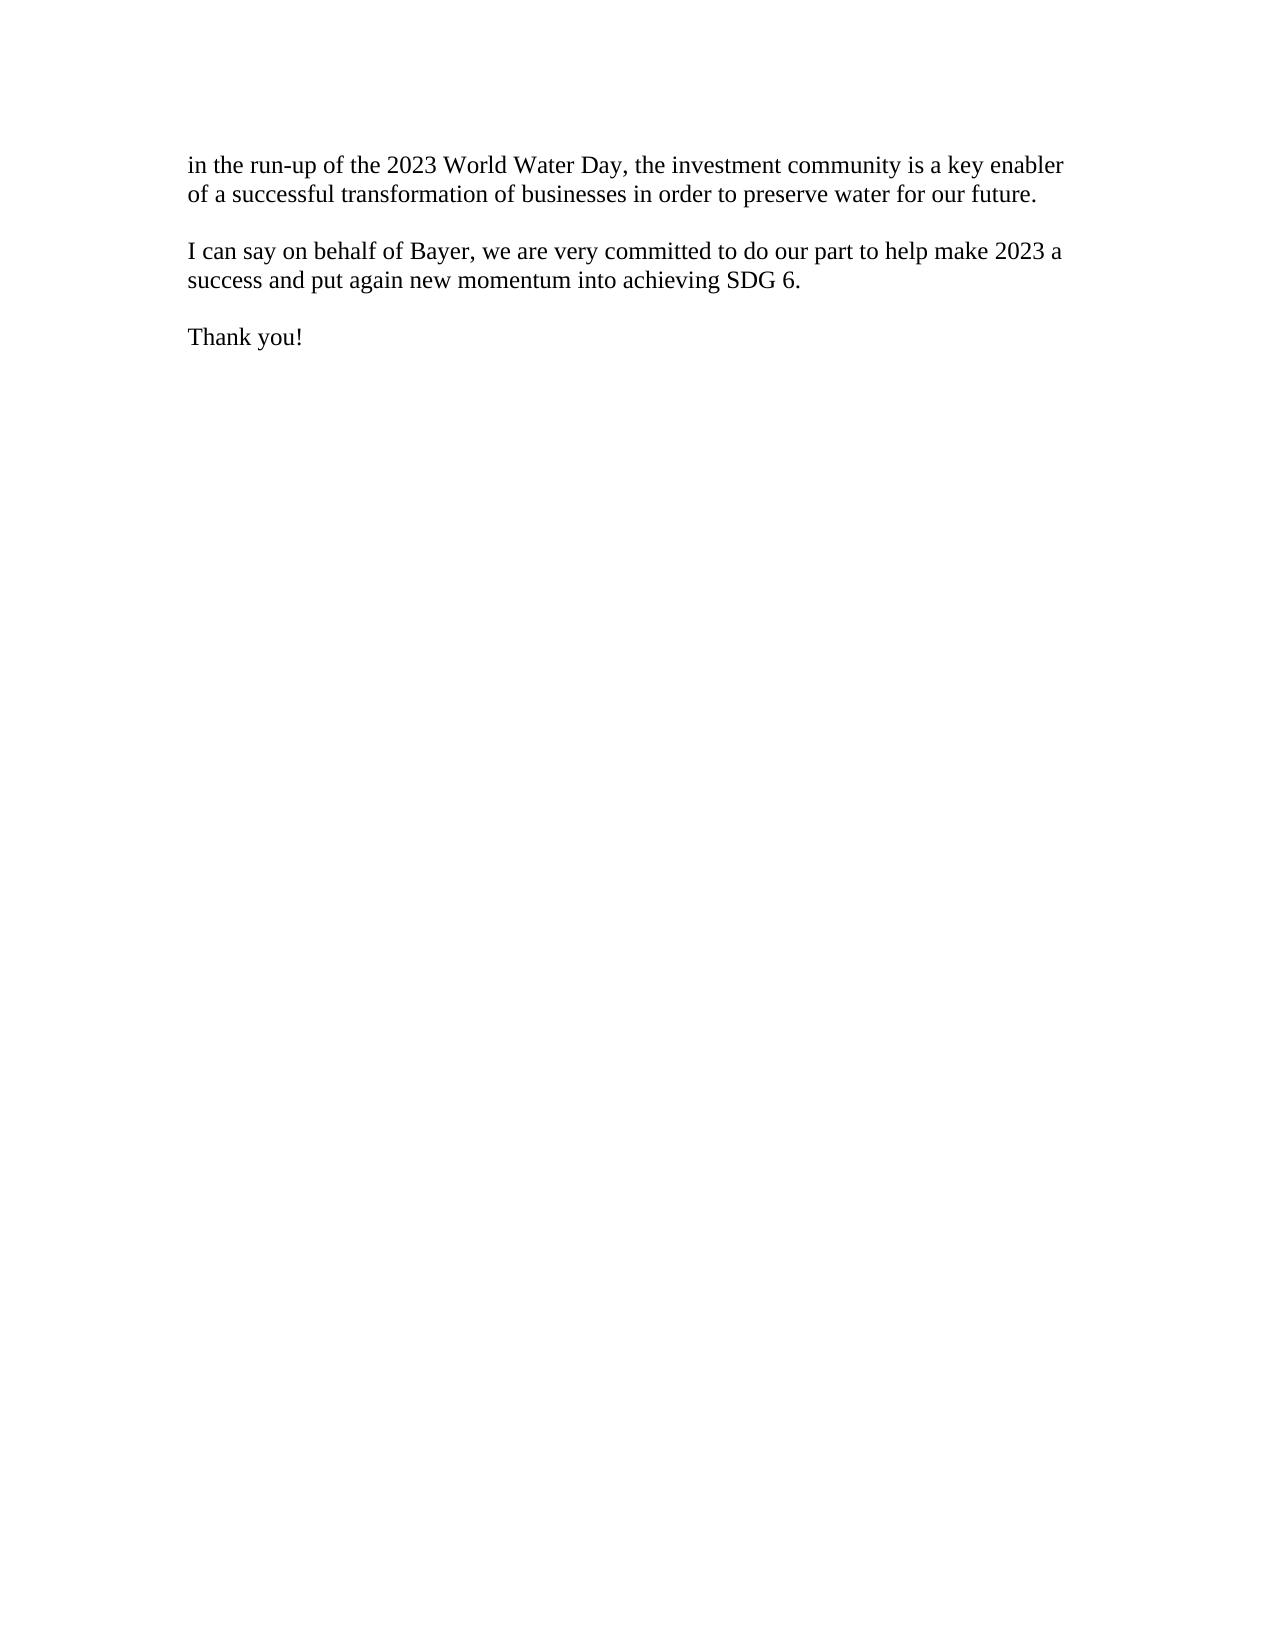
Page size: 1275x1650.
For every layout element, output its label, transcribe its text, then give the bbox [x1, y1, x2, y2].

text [187, 150, 1087, 207]
text Thank you! [187, 322, 1087, 351]
text I can say on behalf of Bayer, we are very committed to do our part to help make 2023 a success and put again new momentum into achieving SDG 6. [187, 236, 1087, 294]
